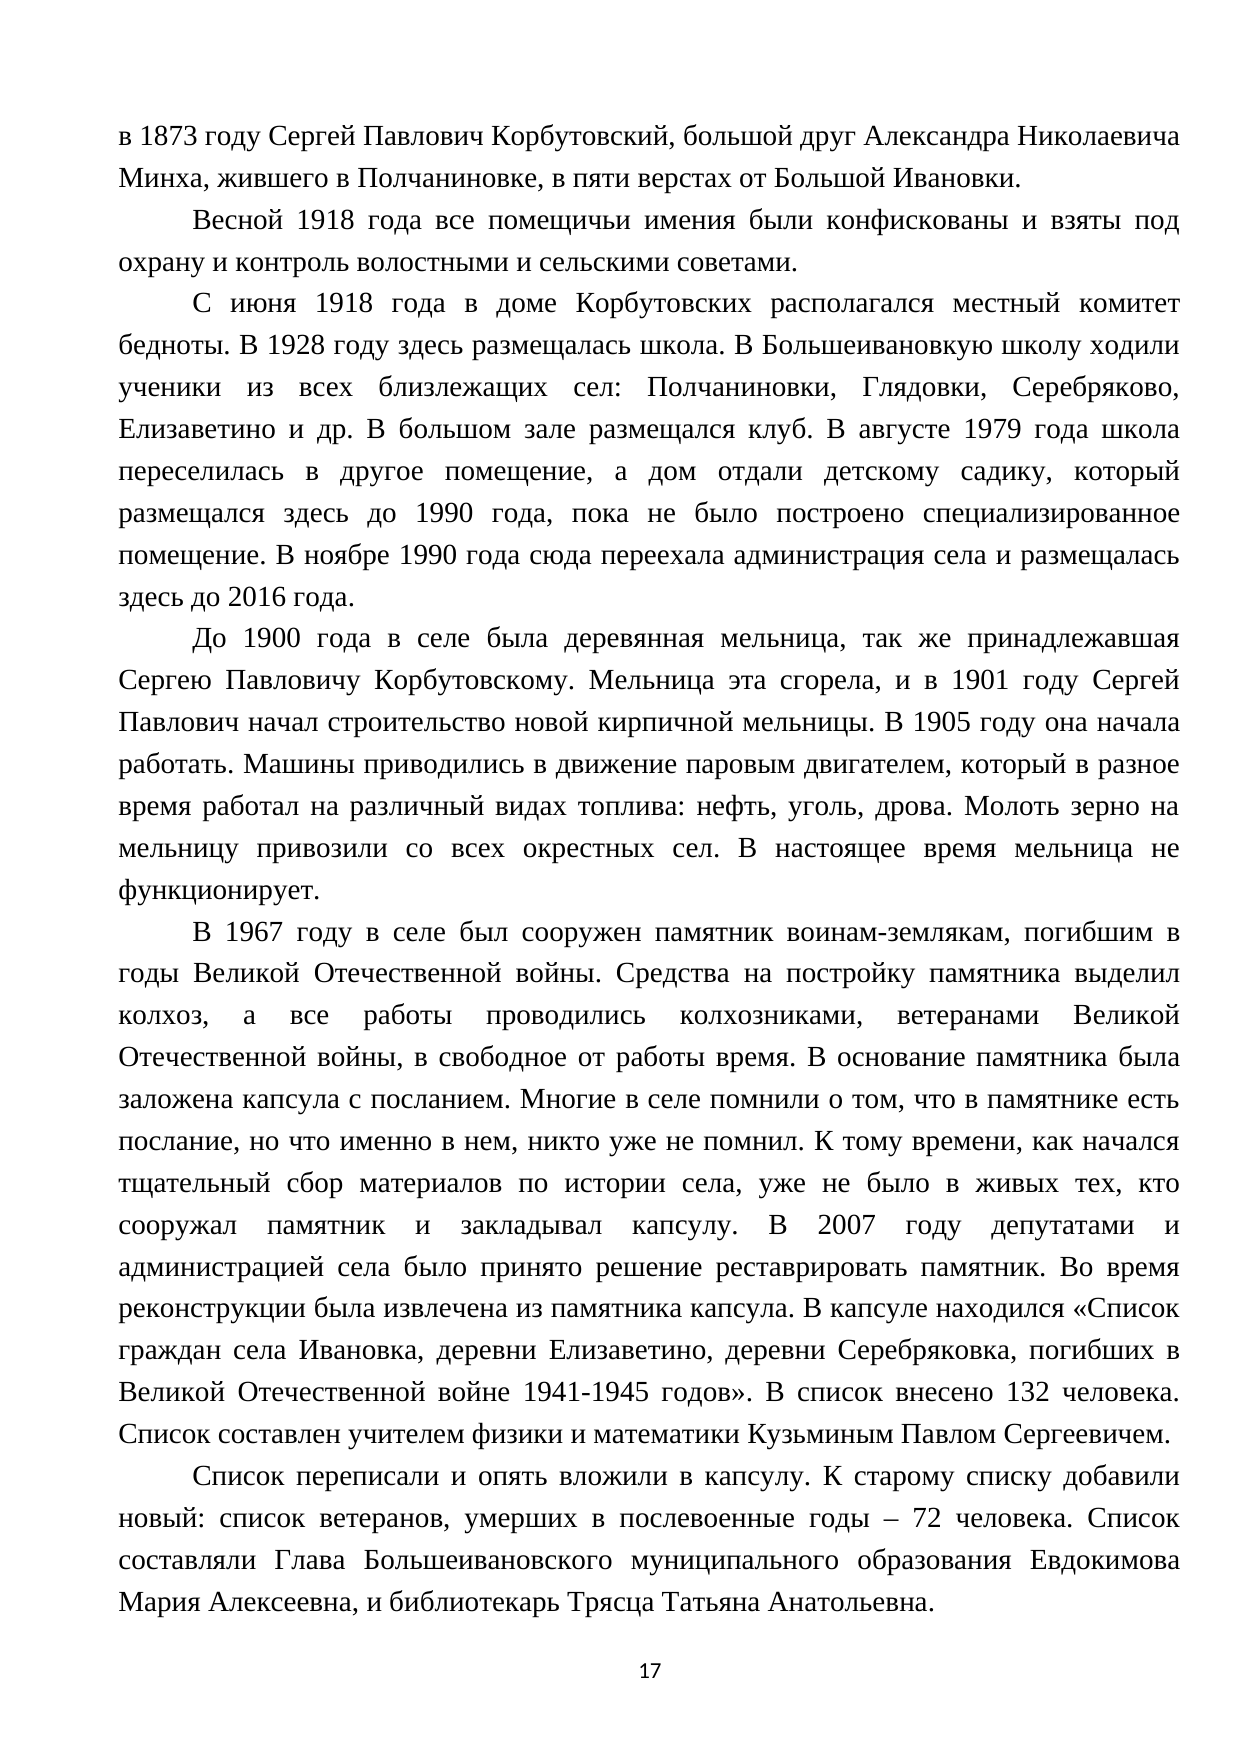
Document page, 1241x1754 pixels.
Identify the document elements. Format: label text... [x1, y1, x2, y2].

text Весной 1918 года все помещичьи имения были конфискованы и взяты под охрану и контроль волостными и сельскими советами. [118, 202, 1181, 277]
text С июня 1918 года в доме Корбутовских располагался местный комитет бедноты. В 1928 году здесь размещалась школа. В Большеивановкую школу ходили ученики из всех близлежащих сел: Полчаниновки, Глядовки, Серебряково, Елизаветино и др. В большом зале размещался клуб. В августе 1979 года школа переселилась в другое помещение, а дом отдали детскому садику, который размещался здесь до 1990 года, пока не было построено специализированное помещение. В ноябре 1990 года сюда переехала администрация села и размещалась здесь до 2016 года. [118, 286, 1181, 612]
text В 1967 году в селе был сооружен памятник воинам-землякам, погибшим в годы Великой Отечественной войны. Средства на постройку памятника выделил колхоз, а все работы проводились колхозниками, ветеранами Великой Отечественной войны, в свободное от работы время. В основание памятника была заложена капсула с посланием. Многие в селе помнили о том, что в памятнике есть послание, но что именно в нем, никто уже не помнил. К тому времени, как начался тщательный сбор материалов по истории села, уже не было в живых тех, кто сооружал памятник и закладывал капсулу. В 2007 году депутатами и администрацией села было принято решение реставрировать памятник. Во время реконструкции была извлечена из памятника капсула. В капсуле находился «Список граждан села Ивановка, деревни Елизаветино, деревни Серебряковка, погибших в Великой Отечественной войне 1941-1945 годов». В список внесено 132 человека. Список составлен учителем физики и математики Кузьминым Павлом Сергеевичем. [118, 914, 1181, 1450]
text Список переписали и опять вложили в капсулу. К старому списку добавили новый: список ветеранов, умерших в послевоенные годы – 72 человека. Список составляли Глава Большеивановского муниципального образования Евдокимова Мария Алексеевна, и библиотекарь Трясца Татьяна Анатольевна. [118, 1458, 1181, 1617]
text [118, 118, 1181, 193]
text До 1900 года в селе была деревянная мельница, так же принадлежавшая Сергею Павловичу Корбутовскому. Мельница эта сгорела, и в 1901 году Сергей Павлович начал строительство новой кирпичной мельницы. В 1905 году она начала работать. Машины приводились в движение паровым двигателем, который в разное время работал на различный видах топлива: нефть, уголь, дрова. Молоть зерно на мельницу привозили со всех окрестных сел. В настоящее время мельница не функционирует. [118, 621, 1181, 905]
